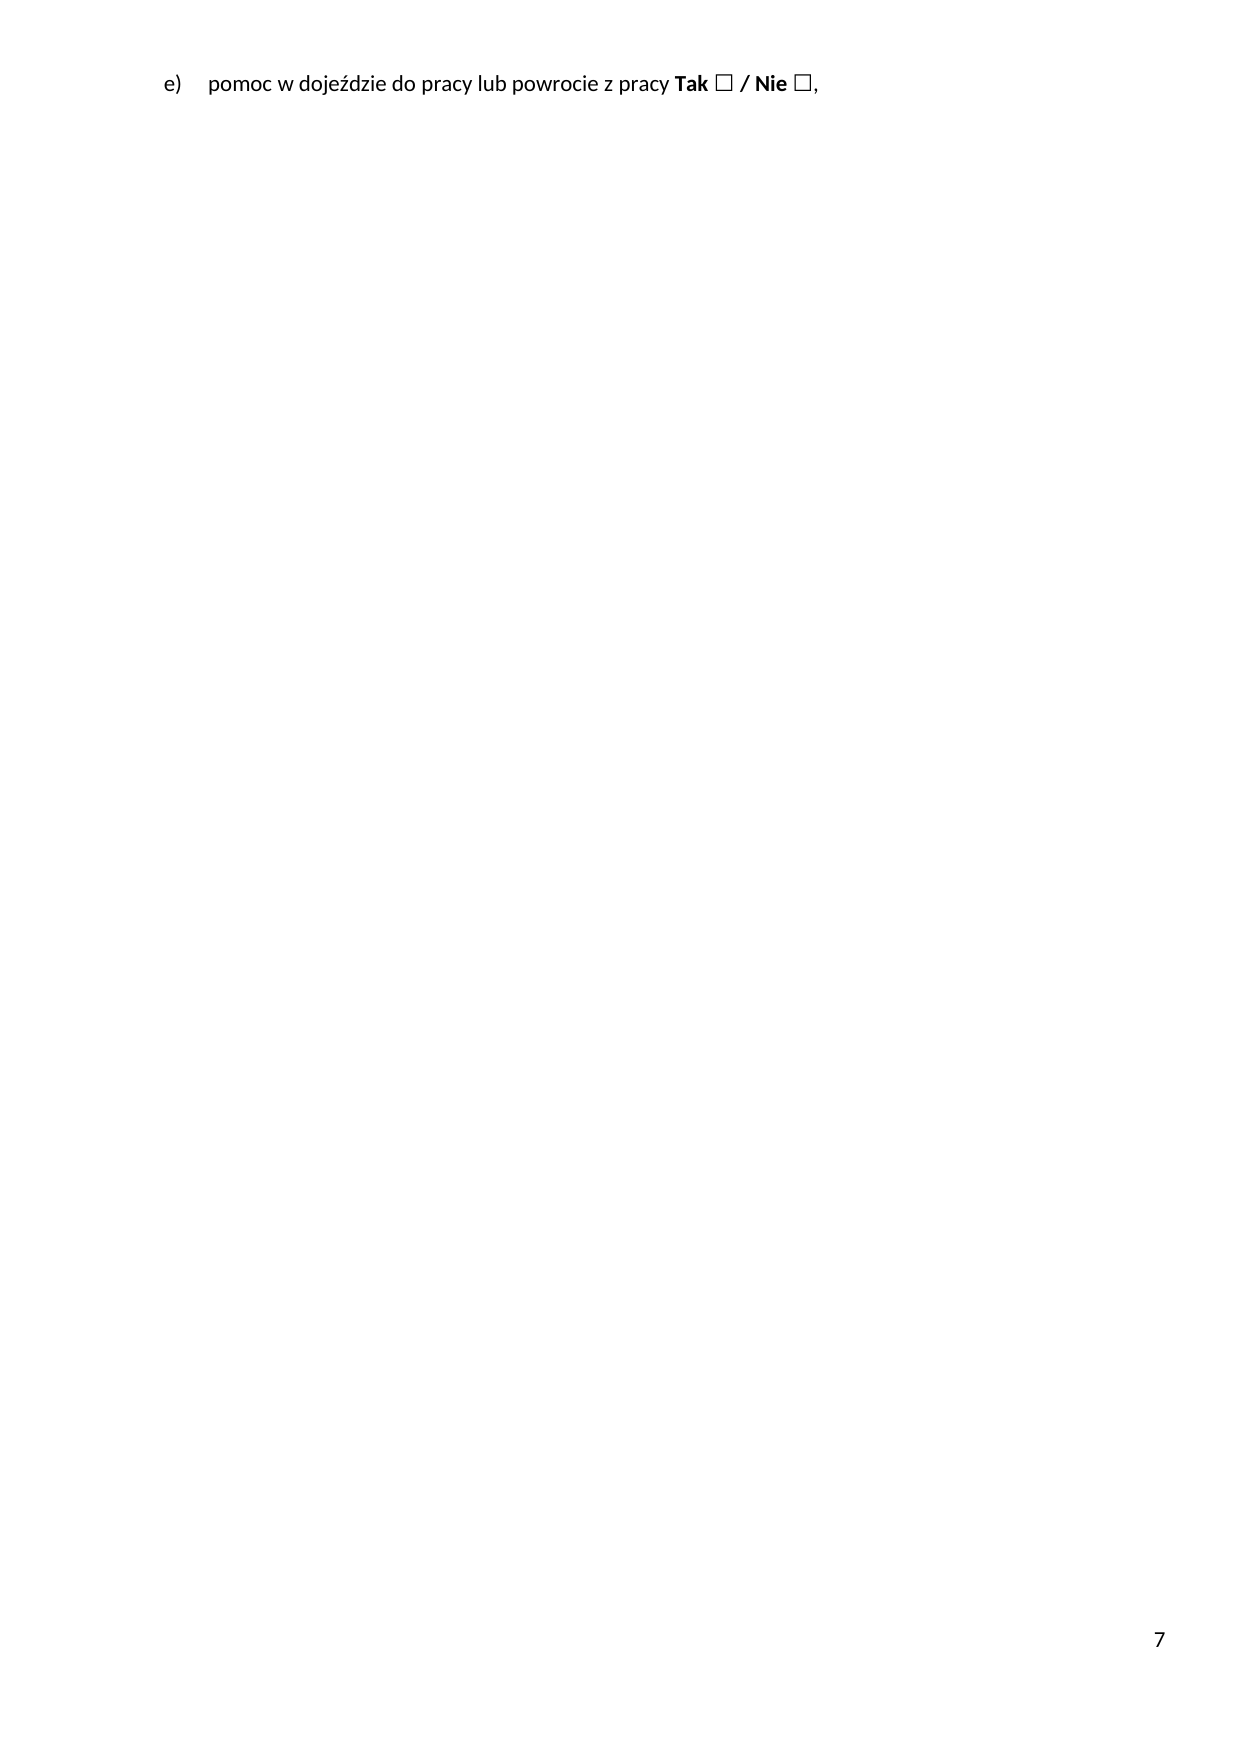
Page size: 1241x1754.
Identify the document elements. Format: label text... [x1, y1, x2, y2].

list pomoc w dojeździe do pracy lub powrocie z pracy Tak ☐ / Nie ☐, [163, 69, 1181, 97]
